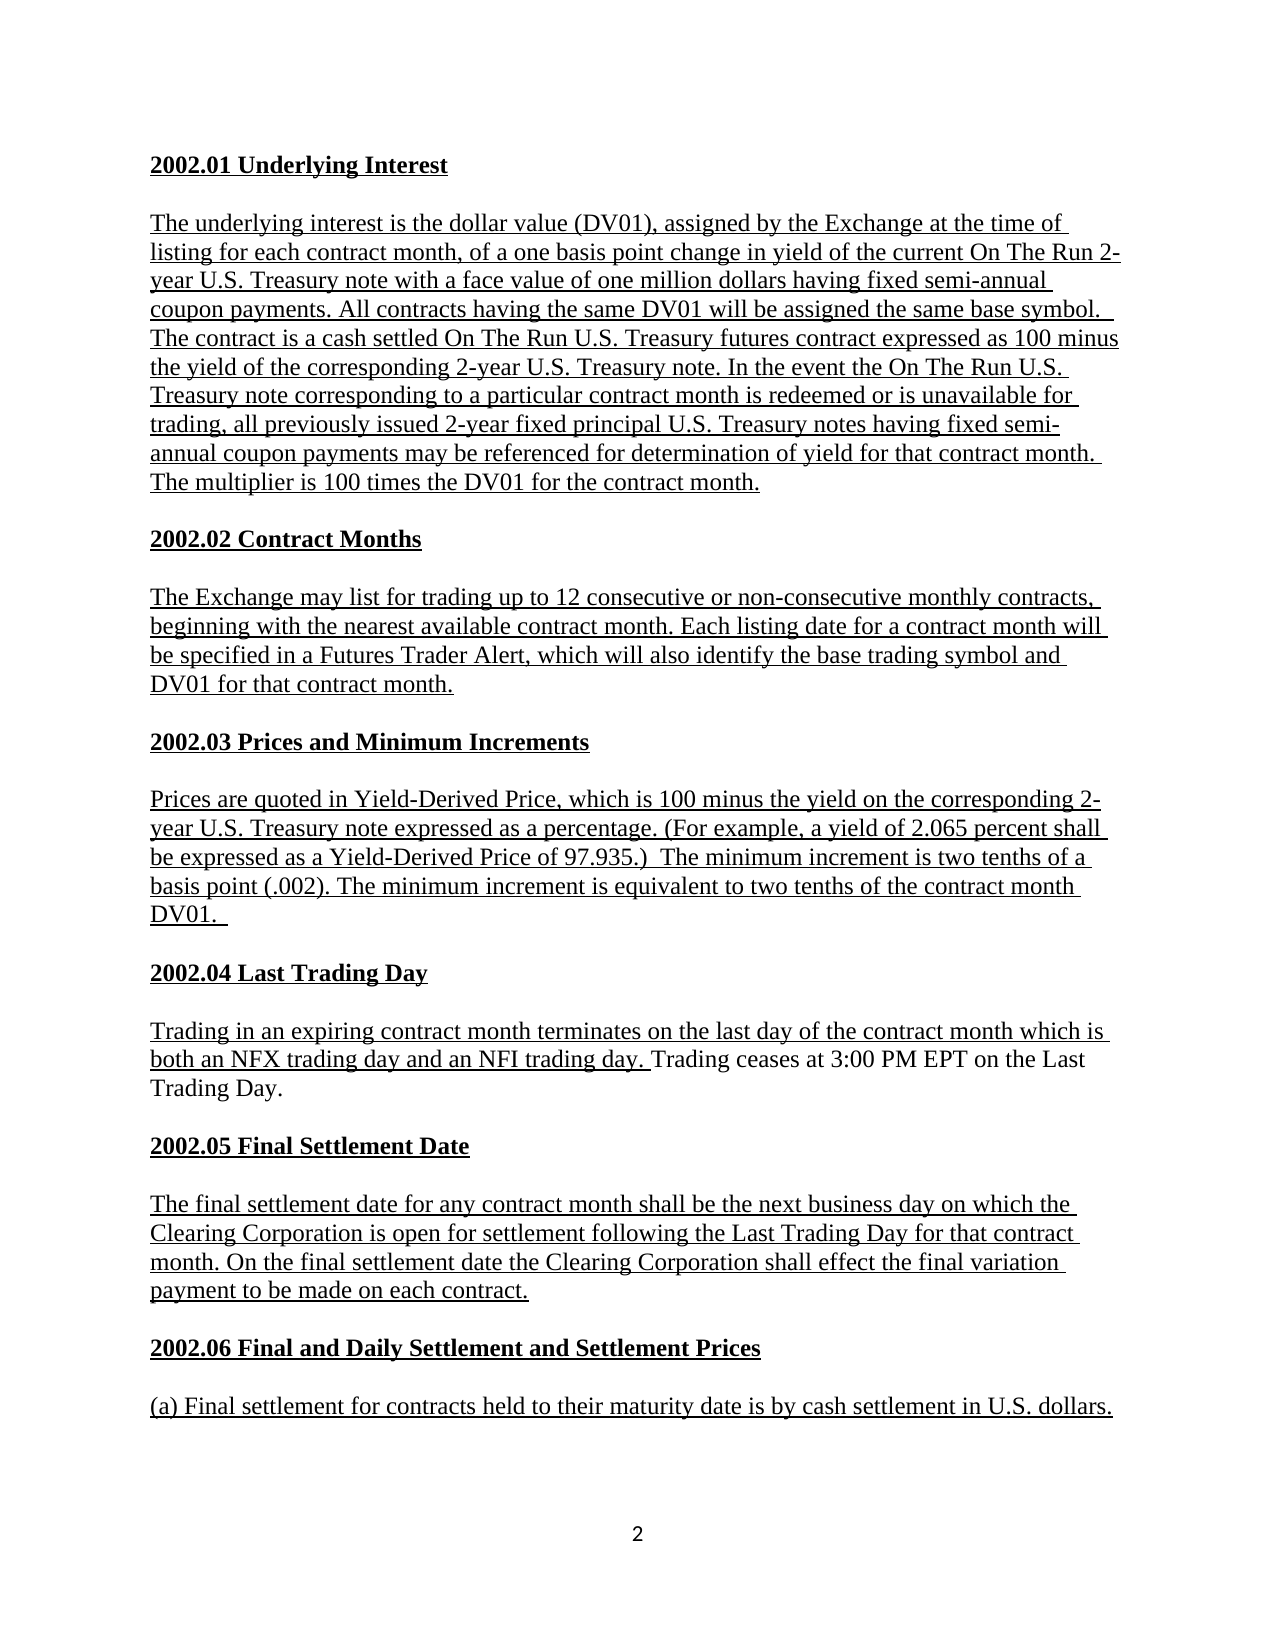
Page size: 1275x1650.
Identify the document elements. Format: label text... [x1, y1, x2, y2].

text Trading in an expiring contract month terminates on the last day of the contract month which is both an NFX trading day and an NFI trading day. Trading ceases at 3:00 PM EPT on the Last Trading Day. [150, 1016, 1125, 1102]
text The Exchange may list for trading up to 12 consecutive or non-consecutive monthly contracts, beginning with the nearest available contract month. Each listing date for a contract month will be specified in a Futures Trader Alert, which will also identify the base trading symbol and DV01 for that contract month. [150, 582, 1125, 697]
text (a) Final settlement for contracts held to their maturity date is by cash settlement in U.S. dollars. [150, 1391, 1125, 1420]
text The underlying interest is the dollar value (DV01), assigned by the Exchange at the time of listing for each contract month, of a one basis point change in yield of the current On The Run 2-year U.S. Treasury note with a face value of one million dollars having fixed semi-annual coupon payments. All contracts having the same DV01 will be assigned the same base symbol. The contract is a cash settled On The Run U.S. Treasury futures contract expressed as 100 minus the yield of the corresponding 2-year U.S. Treasury note. In the event the On The Run U.S. Treasury note corresponding to a particular contract month is redeemed or is unavailable for trading, all previously issued 2-year fixed principal U.S. Treasury notes having fixed semi-annual coupon payments may be referenced for determination of yield for that contract month. The multiplier is 100 times the DV01 for the contract month. [150, 208, 1125, 495]
text 2002.06 Final and Daily Settlement and Settlement Prices [150, 1333, 1125, 1362]
text 2002.05 Final Settlement Date [150, 1131, 1125, 1160]
text Prices are quoted in Yield-Derived Price, which is 100 minus the yield on the corresponding 2-year U.S. Treasury note expressed as a percentage. (For example, a yield of 2.065 percent shall be expressed as a Yield-Derived Price of 97.935.) The minimum increment is two tenths of a basis point (.002). The minimum increment is equivalent to two tenths of the contract month DV01. [150, 784, 1125, 929]
text 2002.03 Prices and Minimum Increments [150, 727, 1125, 755]
text The final settlement date for any contract month shall be the next business day on which the Clearing Corporation is open for settlement following the Last Trading Day for that contract month. On the final settlement date the Clearing Corporation shall effect the final variation payment to be made on each contract. [150, 1189, 1125, 1304]
text 2002.01 Underlying Interest [150, 150, 1125, 179]
text 2002.02 Contract Months [150, 524, 1125, 553]
text 2002.04 Last Trading Day [150, 958, 1125, 987]
